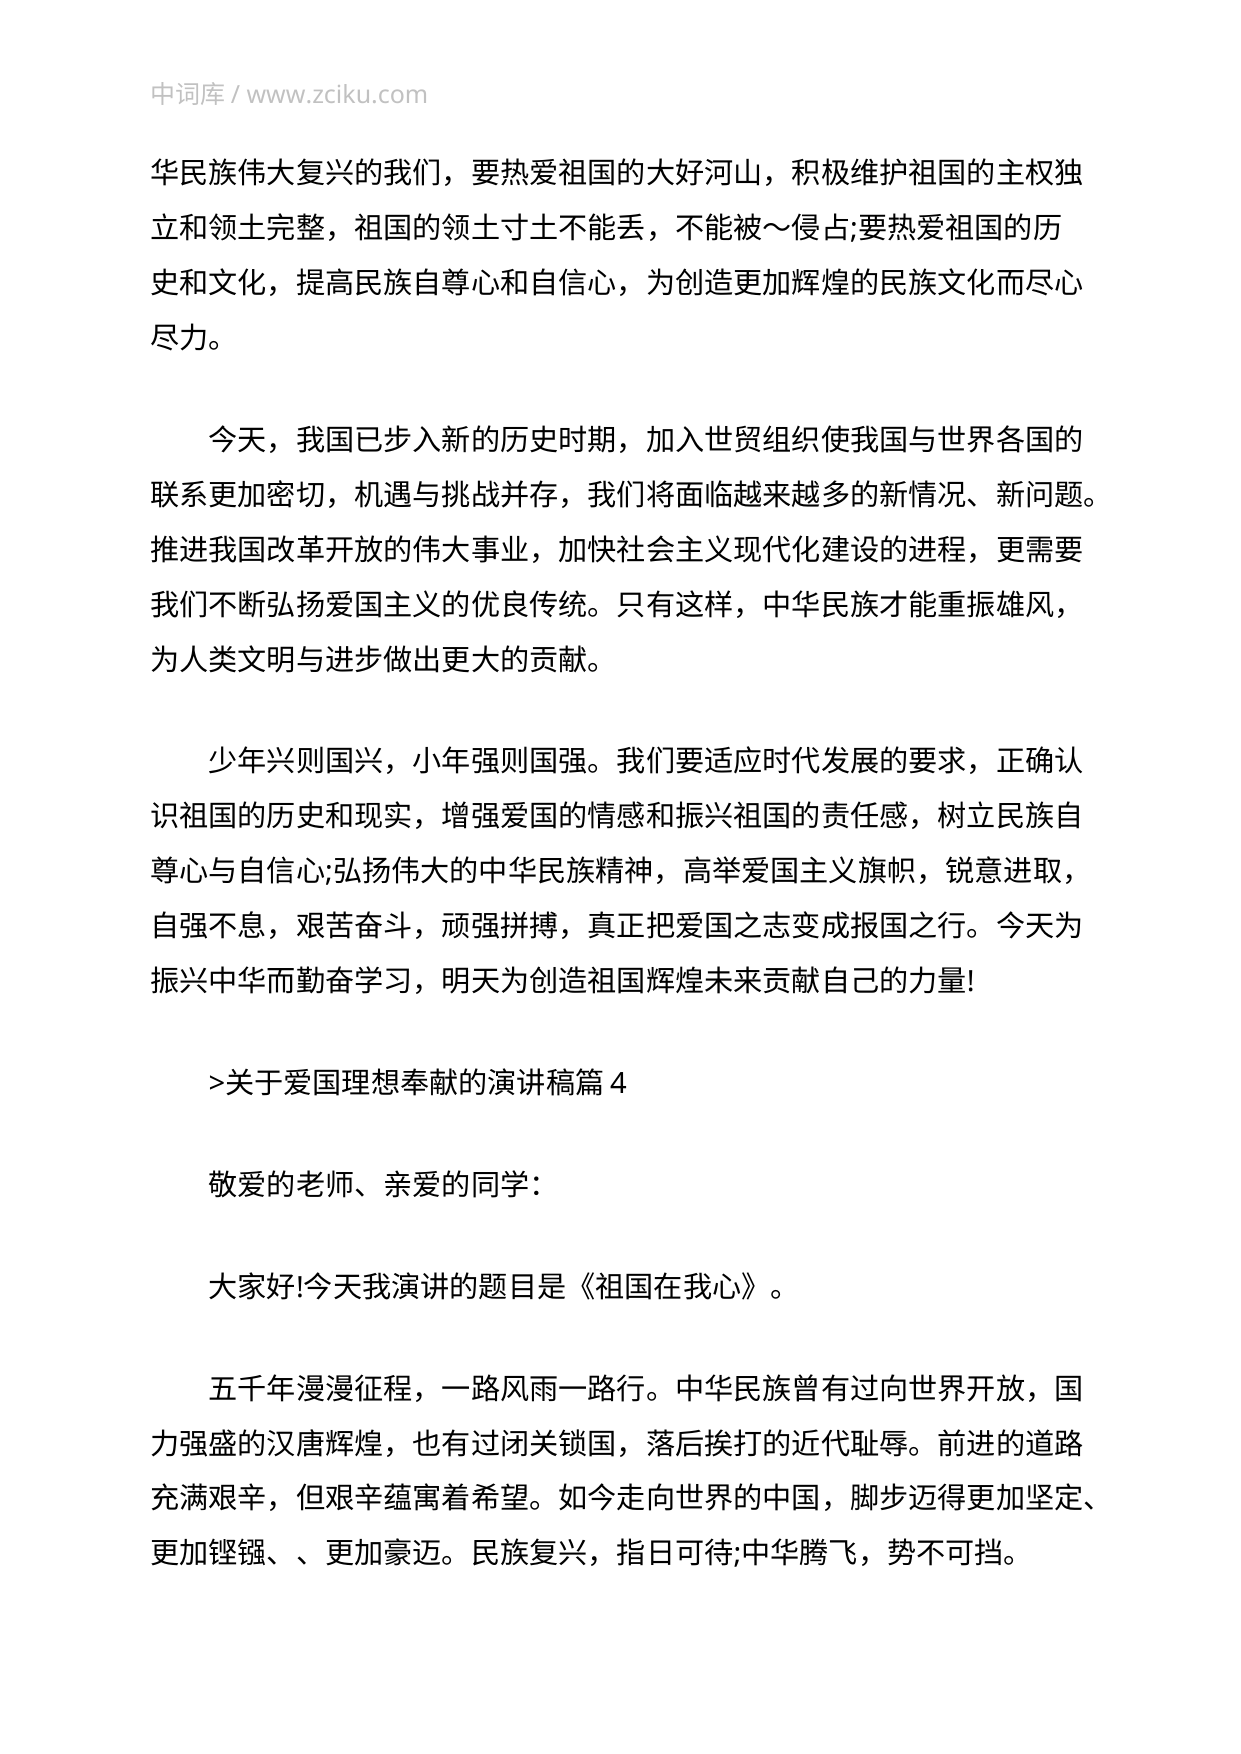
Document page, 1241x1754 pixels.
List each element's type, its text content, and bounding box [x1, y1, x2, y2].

text 五千年漫漫征程，一路风雨一路行。中华民族曾有过向世界开放，国力强盛的汉唐辉煌，也有过闭关锁国，落后挨打的近代耻辱。前进的道路充满艰辛，但艰辛蕴寓着希望。如今走向世界的中国，脚步迈得更加坚定、更加铿镪、、更加豪迈。民族复兴，指日可待;中华腾飞，势不可挡。 [150, 1365, 1090, 1572]
text 大家好!今天我演讲的题目是《祖国在我心》。 [150, 1263, 1090, 1306]
text 少年兴则国兴，小年强则国强。我们要适应时代发展的要求，正确认识祖国的历史和现实，增强爱国的情感和振兴祖国的责任感，树立民族自尊心与自信心;弘扬伟大的中华民族精神，高举爱国主义旗帜，锐意进取，自强不息，艰苦奋斗，顽强拼搏，真正把爱国之志变成报国之行。今天为振兴中华而勤奋学习，明天为创造祖国辉煌未来贡献自己的力量! [150, 738, 1090, 1000]
text 今天，我国已步入新的历史时期，加入世贸组织使我国与世界各国的联系更加密切，机遇与挑战并存，我们将面临越来越多的新情况、新问题。推进我国改革开放的伟大事业，加快社会主义现代化建设的进程，更需要我们不断弘扬爱国主义的优良传统。只有这样，中华民族才能重振雄风，为人类文明与进步做出更大的贡献。 [150, 417, 1090, 678]
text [150, 150, 1090, 357]
text 敬爱的老师、亲爱的同学： [150, 1162, 1090, 1204]
text >关于爱国理想奉献的演讲稿篇4 [150, 1059, 1090, 1102]
